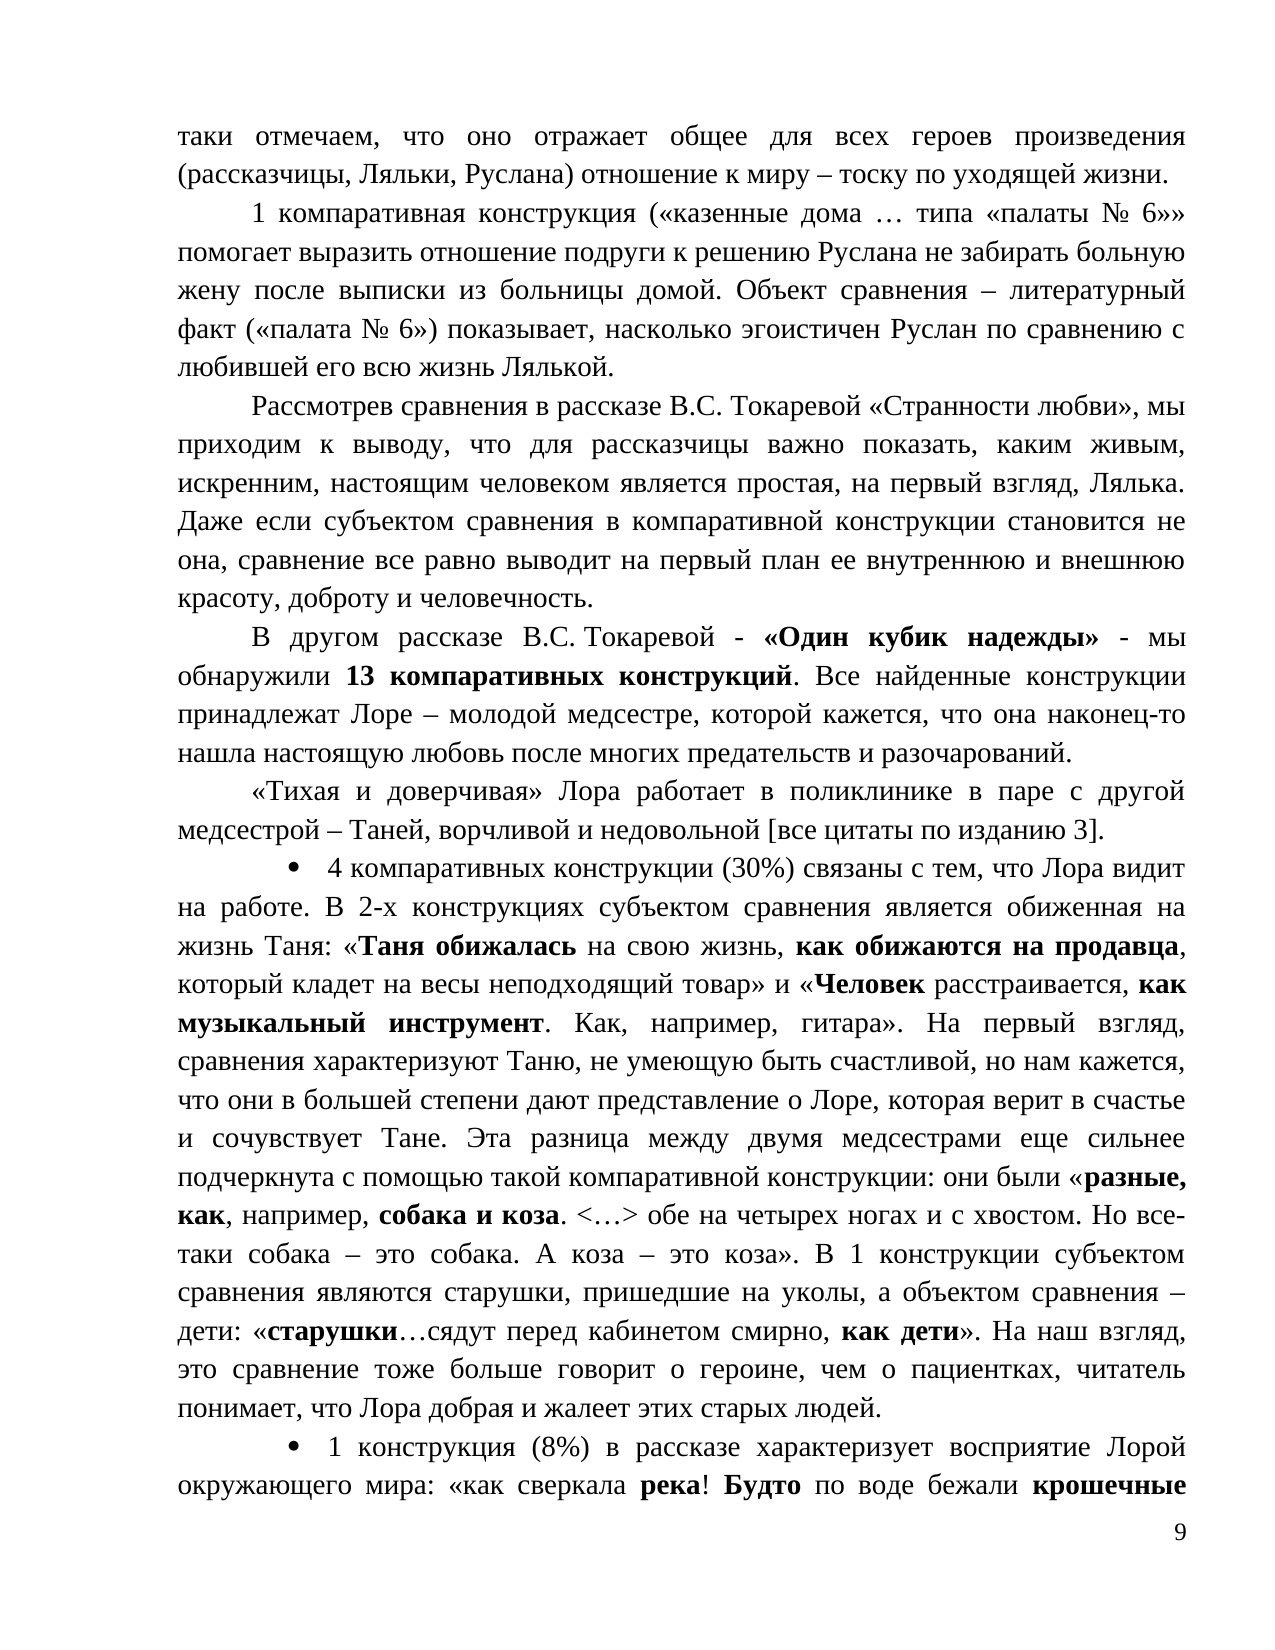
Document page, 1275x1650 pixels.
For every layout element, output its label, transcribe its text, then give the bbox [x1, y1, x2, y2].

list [177, 1429, 1186, 1501]
text Рассмотрев сравнения в рассказе В.С. Токаревой «Странности любви», мы приходим к выводу, что для рассказчицы важно показать, каким живым, искренним, настоящим человеком является простая, на первый взгляд, Лялька. Даже если субъектом сравнения в компаративной конструкции становится не она, сравнение все равно выводит на первый план ее внутреннюю и внешнюю красоту, доброту и человечность. [177, 388, 1186, 614]
list 4 компаративных конструкции (30%) связаны с тем, что Лора видит на работе. В 2-х конструкциях субъектом сравнения является обиженная на жизнь Таня: «Таня обижалась на свою жизнь, как обижаются на продавца, который кладет на весы неподходящий товар» и «Человек расстраивается, как музыкальный инструмент. Как, например, гитара». На первый взгляд, сравнения характеризуют Таню, не умеющую быть счастливой, но нам кажется, что они в большей степени дают представление о Лоре, которая верит в счастье и сочувствует Тане. Эта разница между двумя медсестрами еще сильнее подчеркнута с помощью такой компаративной конструкции: они были «разные, как, например, собака и коза. <…> обе на четырех ногах и с хвостом. Но все-таки собака – это собака. А коза – это коза». В 1 конструкции субъектом сравнения являются старушки, пришедшие на уколы, а объектом сравнения – дети: «старушки…сядут перед кабинетом смирно, как дети». На наш взгляд, это сравнение тоже больше говорит о героине, чем о пациентках, читатель понимает, что Лора добрая и жалеет этих старых людей. [177, 850, 1186, 1424]
text «Тихая и доверчивая» Лора работает в поликлинике в паре с другой медсестрой – Таней, ворчливой и недовольной [все цитаты по изданию 3]. [177, 773, 1186, 845]
text В другом рассказе В.С. Токаревой - «Один кубик надежды» - мы обнаружили 13 компаративных конструкций. Все найденные конструкции принадлежат Лоре – молодой медсестре, которой кажется, что она наконец-то нашла настоящую любовь после многих предательств и разочарований. [177, 619, 1186, 768]
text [177, 118, 1186, 190]
text 1 компаративная конструкция («казенные дома … типа «палаты № 6»» помогает выразить отношение подруги к решению Руслана не забирать больную жену после выписки из больницы домой. Объект сравнения – литературный факт («палата № 6») показывает, насколько эгоистичен Руслан по сравнению с любившей его всю жизнь Лялькой. [177, 195, 1186, 383]
